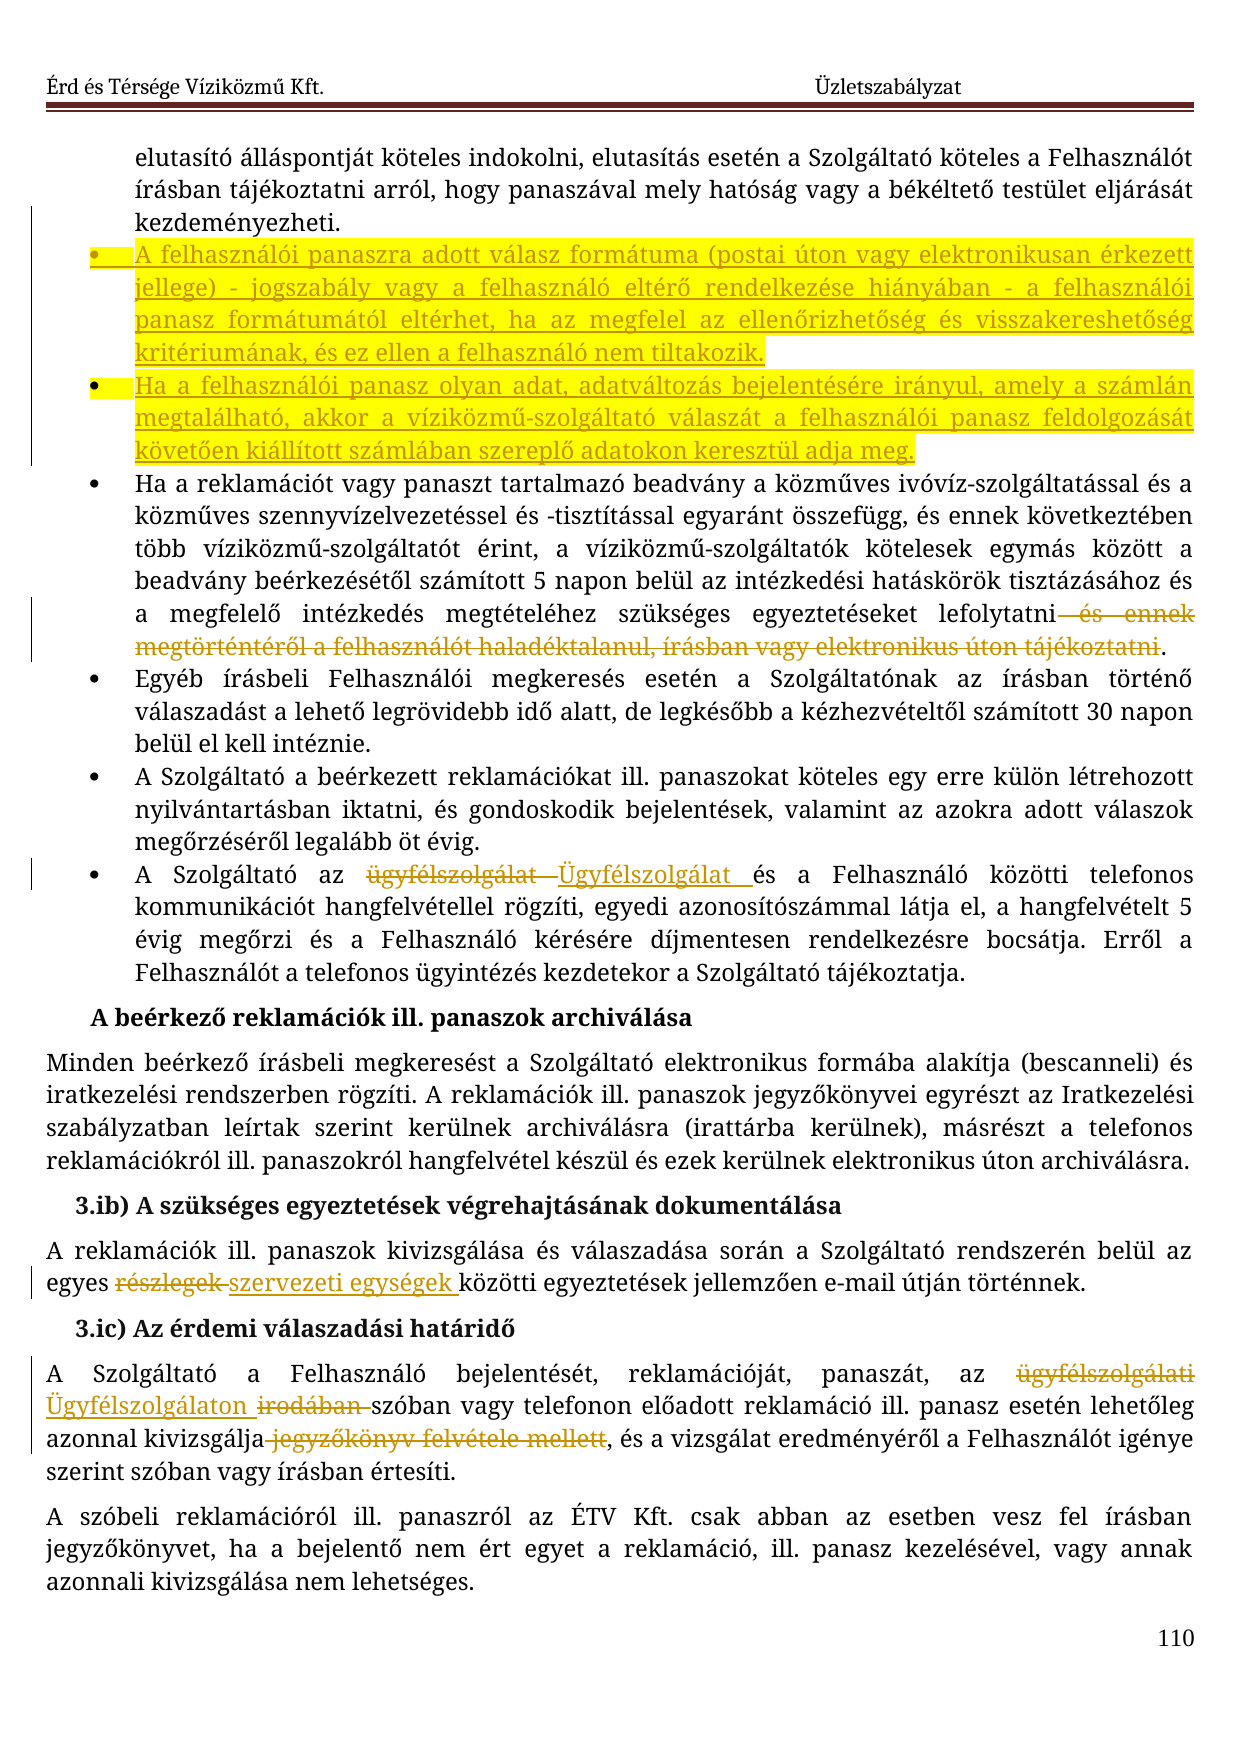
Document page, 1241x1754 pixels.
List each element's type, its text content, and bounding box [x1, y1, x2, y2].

text A reklamációk ill. panaszok kivizsgálása és válaszadása során a Szolgáltató rendszerén belül az egyes közötti egyeztetések jellemzően e-mail útján történnek. [46, 1234, 1194, 1299]
subtitle 3.ic) Az érdemi válaszadási határidő [75, 1311, 1194, 1344]
list Ha a reklamációt vagy panaszt tartalmazó beadvány a közműves ivóvíz-szolgáltatással és a közműves szennyvízelvezetéssel és -tisztítással egyaránt összefügg, és ennek következtében több víziközmű-szolgáltatót érint, a víziközmű-szolgáltatók kötelesek egymás között a beadvány beérkezésétől számított 5 napon belül az intézkedési hatáskörök tisztázásához és a megfelelő intézkedés megtételéhez szükséges egyeztetéseket lefolytatni. [90, 466, 1194, 662]
subtitle 3.ib) A szükséges egyeztetések végrehajtásának dokumentálása [75, 1188, 1194, 1221]
list A Szolgáltató a beérkezett reklamációkat ill. panaszokat köteles egy erre külön létrehozott nyilvántartásban iktatni, és gondoskodik bejelentések, valamint az azokra adott válaszok megőrzéséről legalább öt évig. [90, 760, 1194, 858]
text A Szolgáltató a Felhasználó bejelentését, reklamációját, panaszát, az szóban vagy telefonon előadott reklamáció ill. panasz esetén lehetőleg azonnal kivizsgálja, és a vizsgálat eredményéről a Felhasználót igénye szerint szóban vagy írásban értesíti. [46, 1356, 1194, 1487]
list A beérkező reklamációk ill. panaszok archiválása [90, 1001, 1194, 1033]
text A szóbeli reklamációról ill. panaszról az ÉTV Kft. csak abban az esetben vesz fel írásban jegyzőkönyvet, ha a bejelentő nem ért egyet a reklamáció, ill. panasz kezelésével, vagy annak azonnali kivizsgálása nem lehetséges. [46, 1499, 1194, 1597]
list Egyéb írásbeli Felhasználói megkeresés esetén a Szolgáltatónak az írásban történő válaszadást a lehető legrövidebb idő alatt, de legkésőbb a kézhezvételtől számított 30 napon belül el kell intéznie. [90, 662, 1194, 760]
list Minden beérkező írásbeli megkeresést a Szolgáltató elektronikus formába alakítja (bescanneli) és iratkezelési rendszerben rögzíti. A reklamációk ill. panaszok jegyzőkönyvei egyrészt az Iratkezelési szabályzatban leírtak szerint kerülnek archiválásra (irattárba kerülnek), másrészt a telefonos reklamációkról ill. panaszokról hangfelvétel készül és ezek kerülnek elektronikus úton archiválásra. [46, 1046, 1194, 1176]
list A Szolgáltató az és a Felhasználó közötti telefonos kommunikációt hangfelvétellel rögzíti, egyedi azonosítószámmal látja el, a hangfelvételt 5 évig megőrzi és a Felhasználó kérésére díjmentesen rendelkezésre bocsátja. Erről a Felhasználót a telefonos ügyintézés kezdetekor a Szolgáltató tájékoztatja. [90, 858, 1194, 988]
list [90, 140, 1194, 238]
